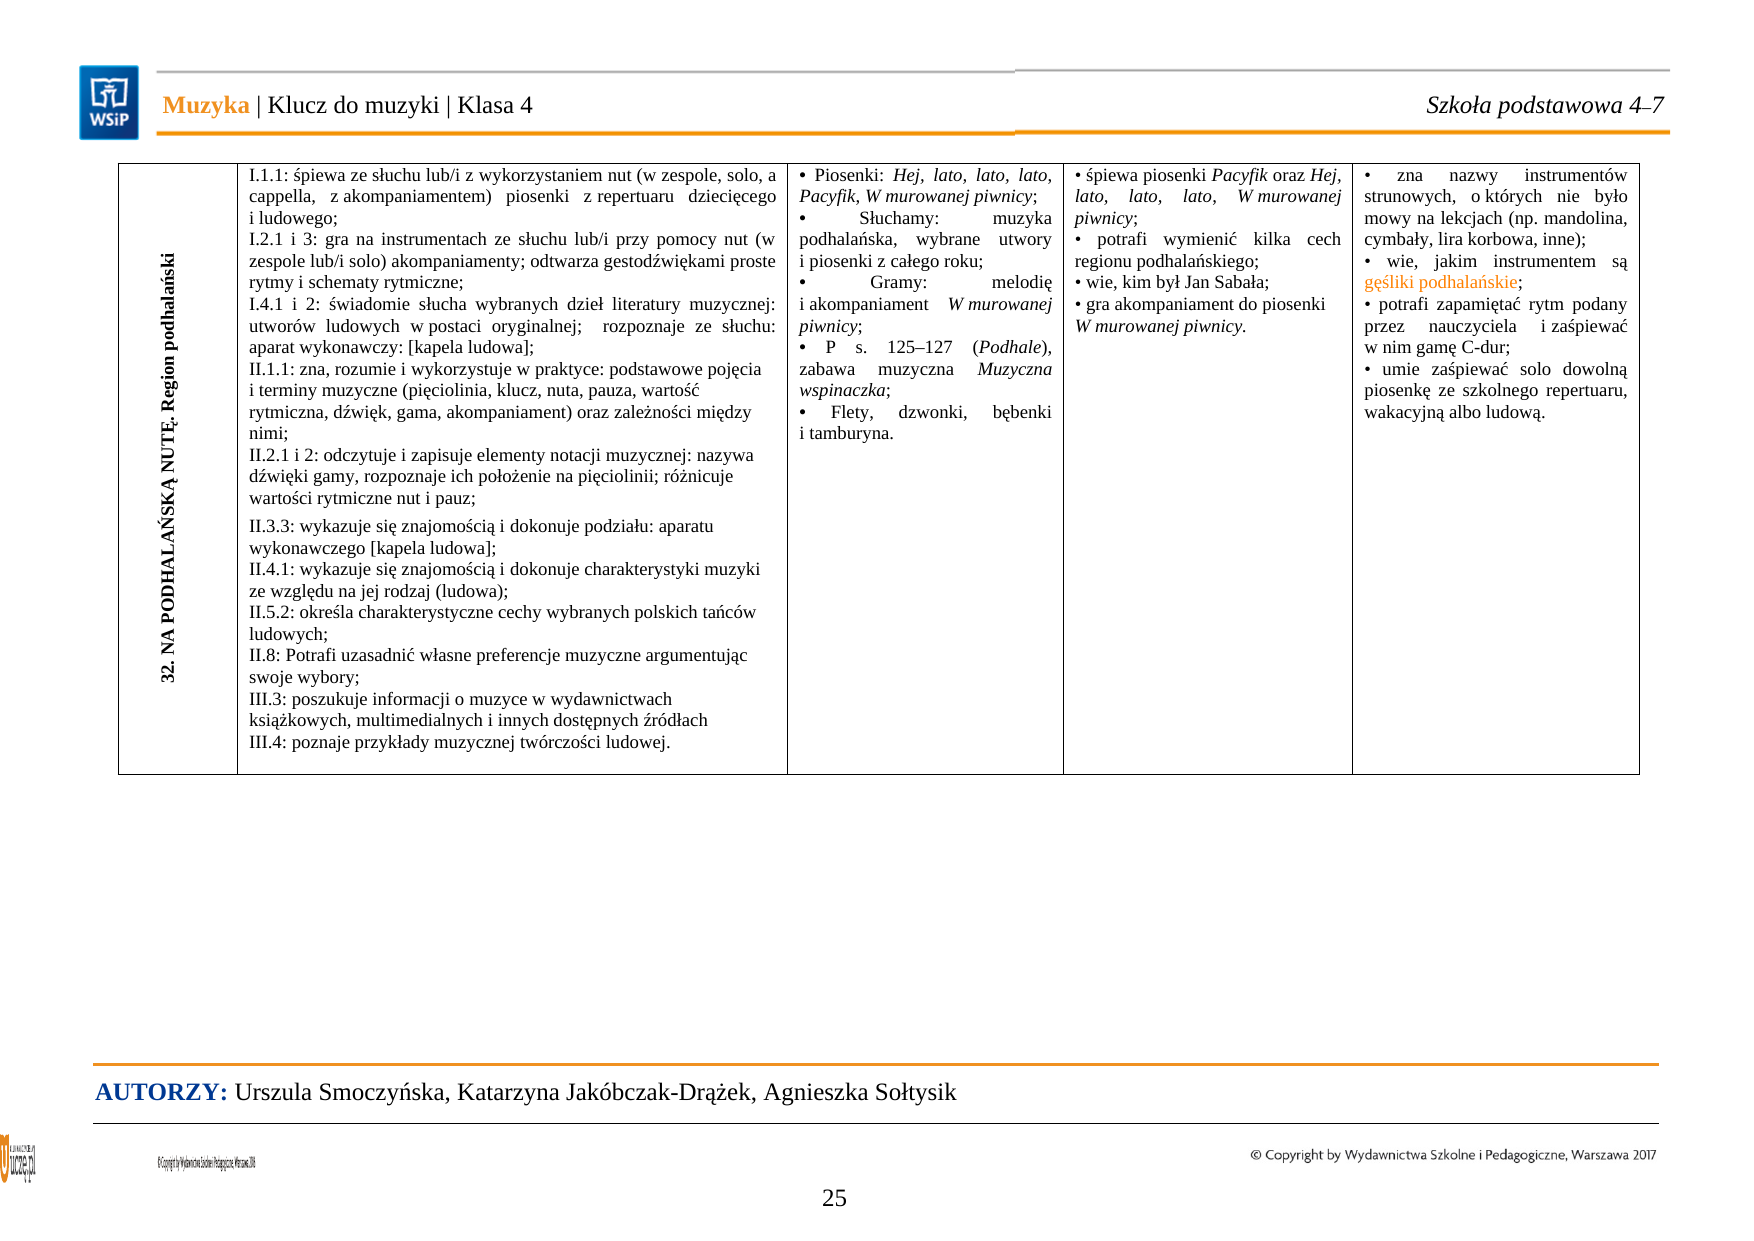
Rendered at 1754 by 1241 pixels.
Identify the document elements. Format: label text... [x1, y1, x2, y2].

table_cell • śpiewa piosenki Pacyfik oraz Hej, lato, lato, lato, W murowanej piwnicy; • potrafi wymienić kilka cech regionu podhalańskiego; • wie, kim był Jan Sabała; • gra akompaniament do piosenki W murowanej piwnicy. [1064, 164, 1352, 774]
table_cell 32. NA PODHALAŃSKĄ NUTĘ. Region podhalański [119, 164, 237, 774]
picture [0, 6, 1671, 164]
picture [1242, 1137, 1668, 1183]
table_cell • zna nazwy instrumentów strunowych, o których nie było mowy na lekcjach (np. mandolina, cymbały, lira korbowa, inne); • wie, jakim instrumentem są gęśliki podhalańskie; • potrafi zapamiętać rytm podany przez nauczyciela i zaśpiewać w nim gamę C-dur; • umie zaśpiewać solo dowolną piosenkę ze szkolnego repertuaru, wakacyjną albo ludową. [1353, 164, 1639, 774]
table_cell • Piosenki: Hej, lato, lato, lato, Pacyfik, W murowanej piwnicy; • Słuchamy: muzyka podhalańska, wybrane utwory i piosenki z całego roku; • Gramy: melodię i akompaniament W murowanej piwnicy; • P s. 125–127 (Podhale), zabawa muzyczna Muzyczna wspinaczka; • Flety, dzwonki, bębenki i tamburyna. [788, 164, 1063, 774]
table_cell I.1.1: śpiewa ze słuchu lub/i z wykorzystaniem nut (w zespole, solo, a cappella, z akompaniamentem) piosenki z repertuaru dziecięcego i ludowego; I.2.1 i 3: gra na instrumentach ze słuchu lub/i przy pomocy nut (w zespole lub/i solo) akompaniamenty; odtwarza gestodźwiękami proste rytmy i schematy rytmiczne; I.4.1 i 2: świadomie słucha wybranych dzieł literatury muzycznej: utworów ludowych w postaci oryginalnej; rozpoznaje ze słuchu: aparat wykonawczy: [kapela ludowa]; II.1.1: zna, rozumie i wykorzystuje w praktyce: podstawowe pojęcia i terminy muzyczne (pięciolinia, klucz, nuta, pauza, wartość rytmiczna, dźwięk, gama, akompaniament) oraz zależności między nimi; II.2.1 i 2: odczytuje i zapisuje elementy notacji muzycznej: nazywa dźwięki gamy, rozpoznaje ich położenie na pięciolinii; różnicuje wartości rytmiczne nut i pauz; II.3.3: wykazuje się znajomością i dokonuje podziału: aparatu wykonawczego [kapela ludowa]; II.4.1: wykazuje się znajomością i dokonuje charakterystyki muzyki ze względu na jej rodzaj (ludowa); II.5.2: określa charakterystyczne cechy wybranych polskich tańców ludowych; II.8: Potrafi uzasadnić własne preferencje muzyczne argumentując swoje wybory; III.3: poszukuje informacji o muzyce w wydawnictwach książkowych, multimedialnych i innych dostępnych źródłach III.4: poznaje przykłady muzycznej twórczości ludowej. [238, 164, 787, 774]
